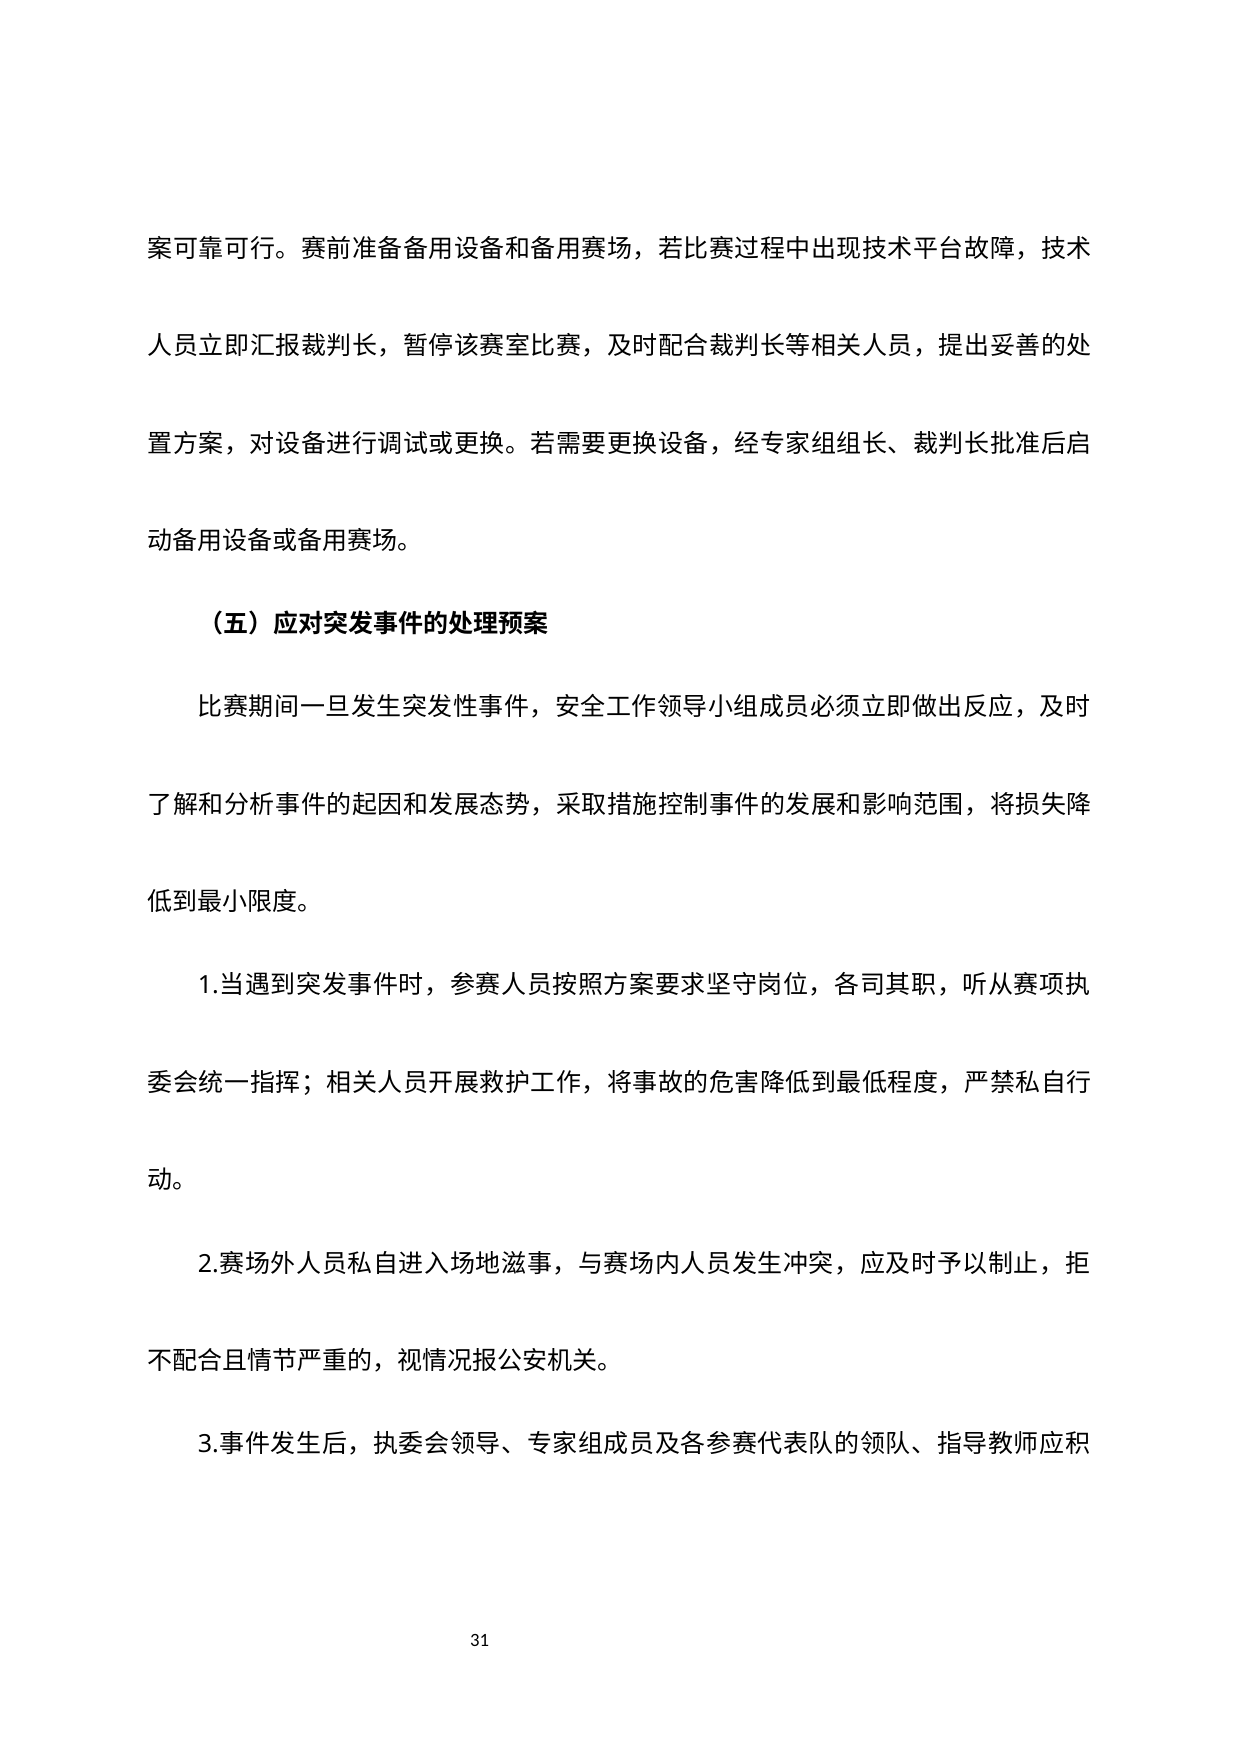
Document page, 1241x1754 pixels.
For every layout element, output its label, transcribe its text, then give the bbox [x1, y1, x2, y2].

text 1.当遇到突发事件时，参赛人员按照方案要求坚守岗位，各司其职，听从赛项执委会统一指挥；相关人员开展救护工作，将事故的危害降低到最低程度，严禁私自行动。 [148, 951, 1093, 1211]
text 比赛期间一旦发生突发性事件，安全工作领导小组成员必须立即做出反应，及时了解和分析事件的起因和发展态势，采取措施控制事件的发展和影响范围，将损失降低到最小限度。 [148, 672, 1093, 932]
text （五）应对突发事件的处理预案 [148, 589, 1093, 654]
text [148, 1409, 1093, 1474]
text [148, 214, 1093, 571]
text 2.赛场外人员私自进入场地滋事，与赛场内人员发生冲突，应及时予以制止，拒不配合且情节严重的，视情况报公安机关。 [148, 1229, 1093, 1391]
